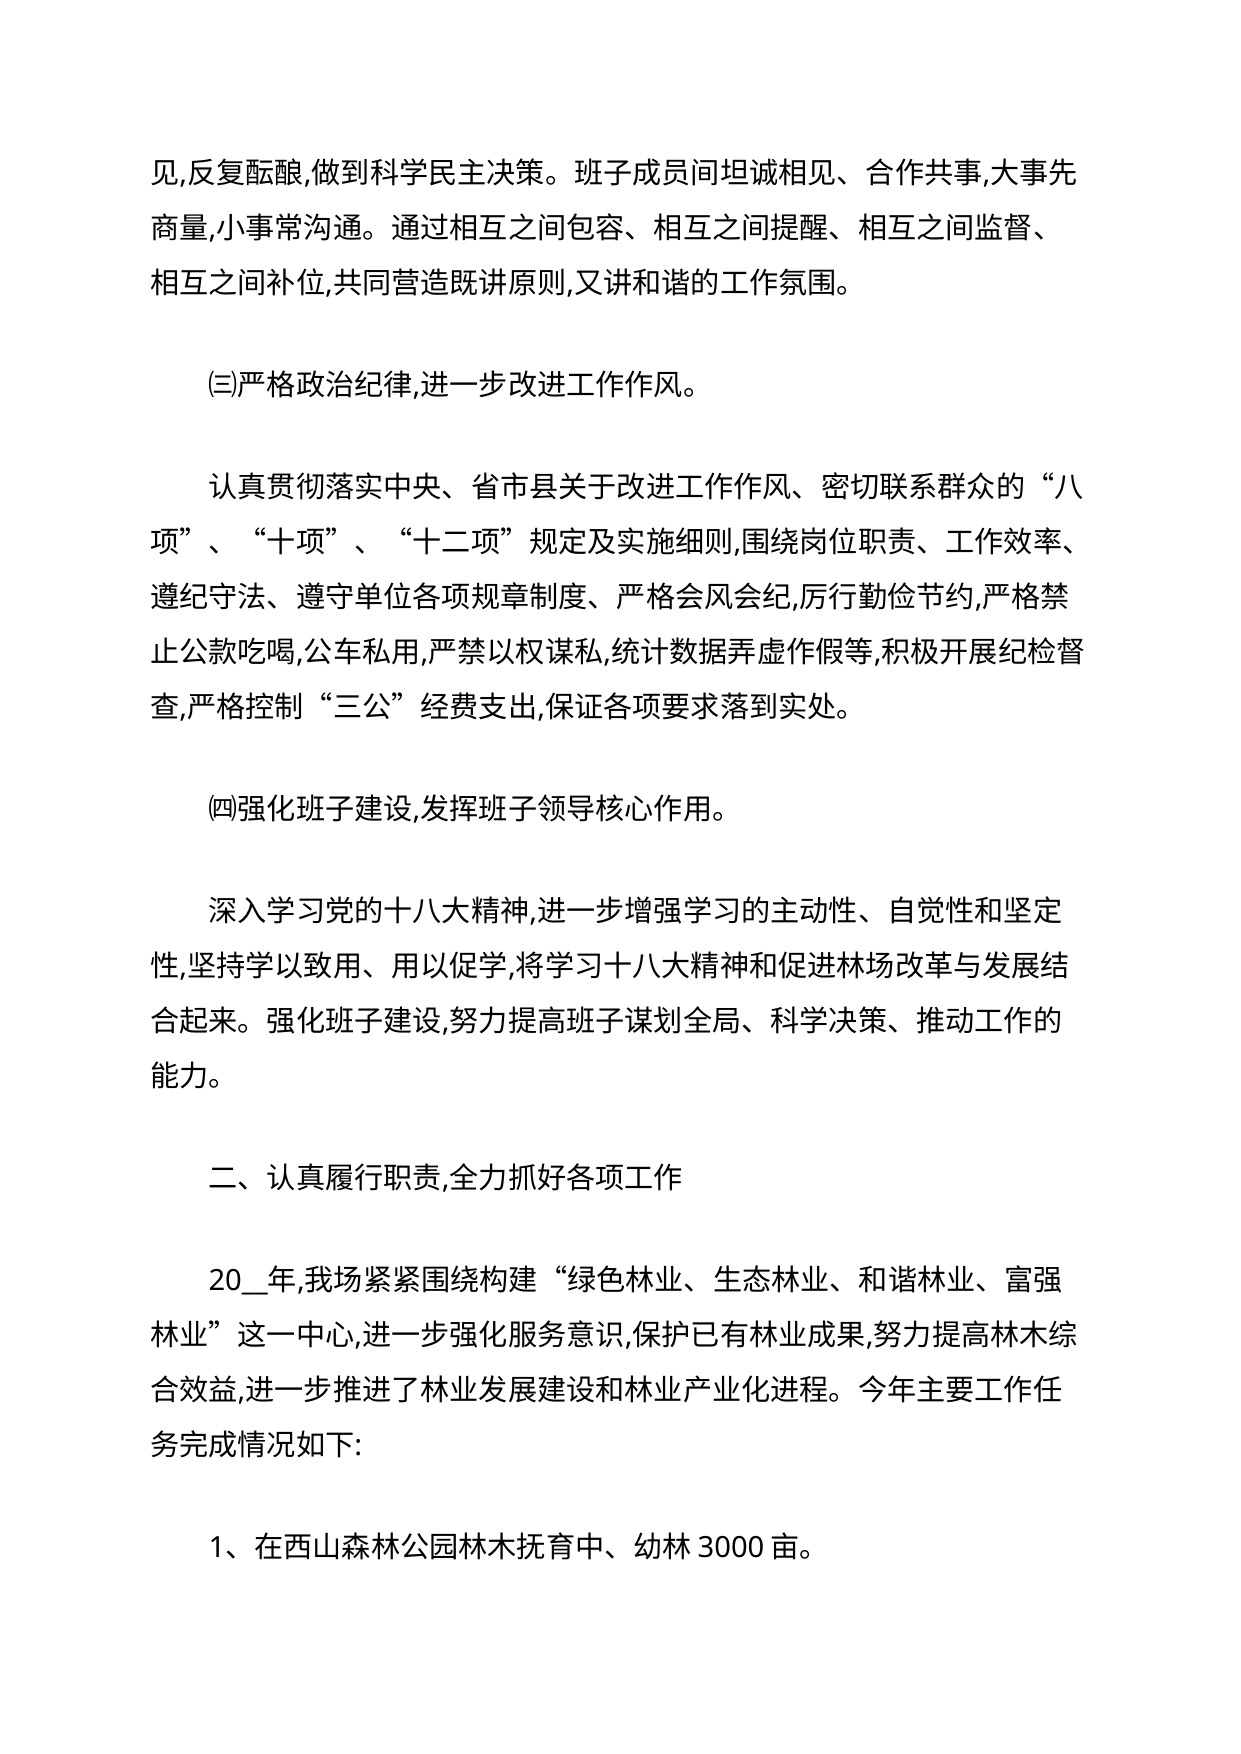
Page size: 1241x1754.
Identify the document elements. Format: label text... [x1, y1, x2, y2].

text 二、认真履行职责,全力抓好各项工作 [150, 1154, 1090, 1197]
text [150, 150, 1090, 302]
text 1、在西山森林公园林木抚育中、幼林3000亩。 [150, 1523, 1090, 1566]
text ㈣强化班子建设,发挥班子领导核心作用。 [150, 786, 1090, 828]
text ㈢严格政治纪律,进一步改进工作作风。 [150, 362, 1090, 404]
text 深入学习党的十八大精神,进一步增强学习的主动性、自觉性和坚定性,坚持学以致用、用以促学,将学习十八大精神和促进林场改革与发展结合起来。强化班子建设,努力提高班子谋划全局、科学决策、推动工作的能力。 [150, 888, 1090, 1095]
text 20__年,我场紧紧围绕构建“绿色林业、生态林业、和谐林业、富强林业”这一中心,进一步强化服务意识,保护已有林业成果,努力提高林木综合效益,进一步推进了林业发展建设和林业产业化进程。今年主要工作任务完成情况如下: [150, 1257, 1090, 1464]
text 认真贯彻落实中央、省市县关于改进工作作风、密切联系群众的“八项”、“十项”、“十二项”规定及实施细则,围绕岗位职责、工作效率、遵纪守法、遵守单位各项规章制度、严格会风会纪,厉行勤俭节约,严格禁止公款吃喝,公车私用,严禁以权谋私,统计数据弄虚作假等,积极开展纪检督查,严格控制“三公”经费支出,保证各项要求落到实处。 [150, 464, 1090, 726]
